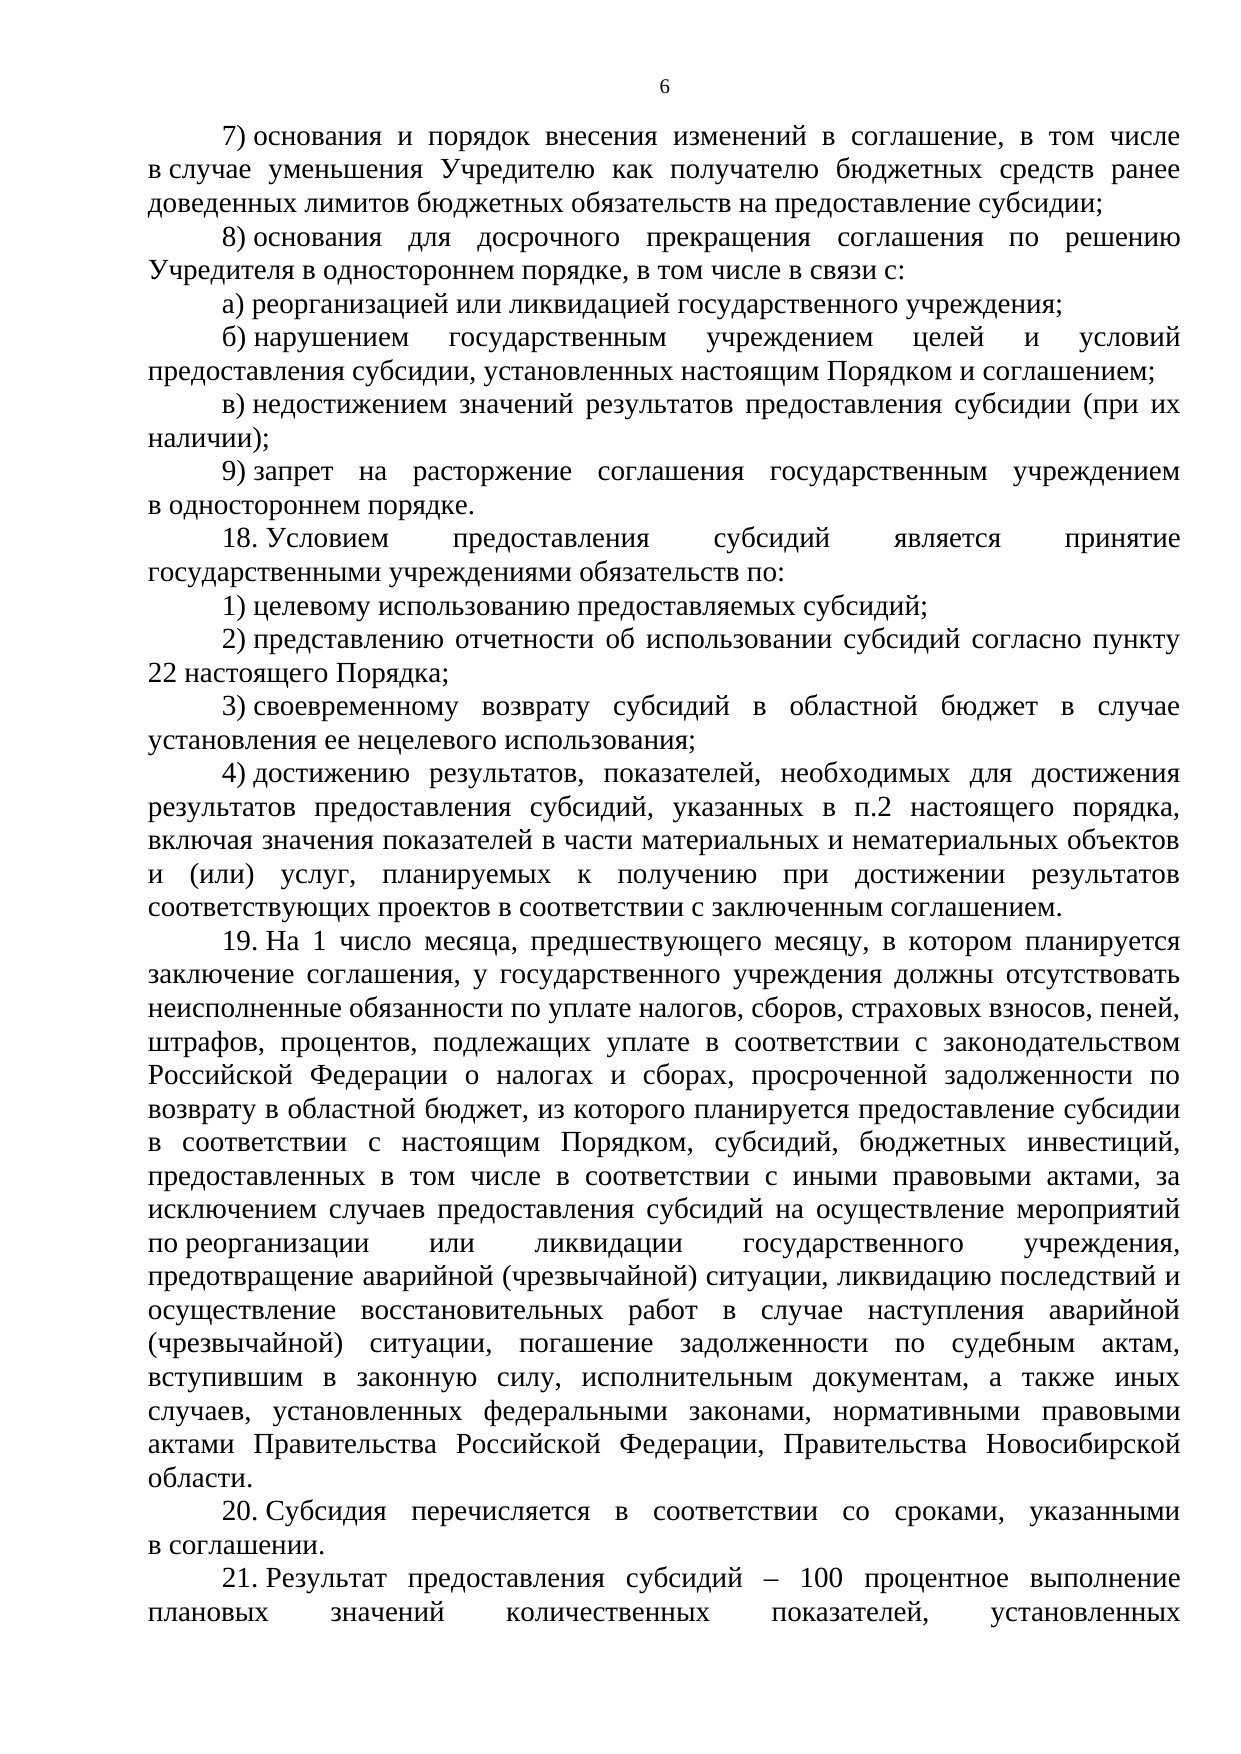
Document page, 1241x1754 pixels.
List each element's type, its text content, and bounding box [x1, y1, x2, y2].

text а) реорганизацией или ликвидацией государственного учреждения; [148, 286, 1181, 319]
text 20. Субсидия перечисляется в соответствии со сроками, указанными в соглашении. [148, 1493, 1181, 1560]
text 3) своевременному возврату субсидий в областной бюджет в случае установления ее нецелевого использования; [148, 688, 1181, 755]
text 7) основания и порядок внесения изменений в соглашение, в том числе в случае уменьшения Учредителю как получателю бюджетных средств ранее доведенных лимитов бюджетных обязательств на предоставление субсидии; [148, 118, 1181, 219]
text 19. На 1 число месяца, предшествующего месяцу, в котором планируется заключение соглашения, у государственного учреждения должны отсутствовать неисполненные обязанности по уплате налогов, сборов, страховых взносов, пеней, штрафов, процентов, подлежащих уплате в соответствии с законодательством Российской Федерации о налогах и сборах, просроченной задолженности по возврату в областной бюджет, из которого планируется предоставление субсидии в соответствии с настоящим Порядком, субсидий, бюджетных инвестиций, предоставленных в том числе в соответствии с иными правовыми актами, за исключением случаев предоставления субсидий на осуществление мероприятий по реорганизации или ликвидации государственного учреждения, предотвращение аварийной (чрезвычайной) ситуации, ликвидацию последствий и осуществление восстановительных работ в случае наступления аварийной (чрезвычайной) ситуации, погашение задолженности по судебным актам, вступившим в законную силу, исполнительным документам, а также иных случаев, установленных федеральными законами, нормативными правовыми актами Правительства Российской Федерации, Правительства Новосибирской области. [148, 923, 1181, 1493]
text 1) целевому использованию предоставляемых субсидий; [148, 588, 1181, 621]
text б) нарушением государственным учреждением целей и условий предоставления субсидии, установленных настоящим Порядком и соглашением; [148, 319, 1181, 386]
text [148, 1560, 1181, 1627]
text 2) представлению отчетности об использовании субсидий согласно пункту 22 настоящего Порядка; [148, 621, 1181, 688]
text в) недостижением значений результатов предоставления субсидии (при их наличии); [148, 386, 1181, 453]
text 9) запрет на расторжение соглашения государственным учреждением в одностороннем порядке. [148, 453, 1181, 521]
text 18. Условием предоставления субсидий является принятие государственными учреждениями обязательств по: [148, 521, 1181, 588]
text 4) достижению результатов, показателей, необходимых для достижения результатов предоставления субсидий, указанных в п.2 настоящего порядка, включая значения показателей в части материальных и нематериальных объектов и (или) услуг, планируемых к получению при достижении результатов соответствующих проектов в соответствии с заключенным соглашением. [148, 755, 1181, 923]
text 8) основания для досрочного прекращения соглашения по решению Учредителя в одностороннем порядке, в том числе в связи с: [148, 219, 1181, 286]
